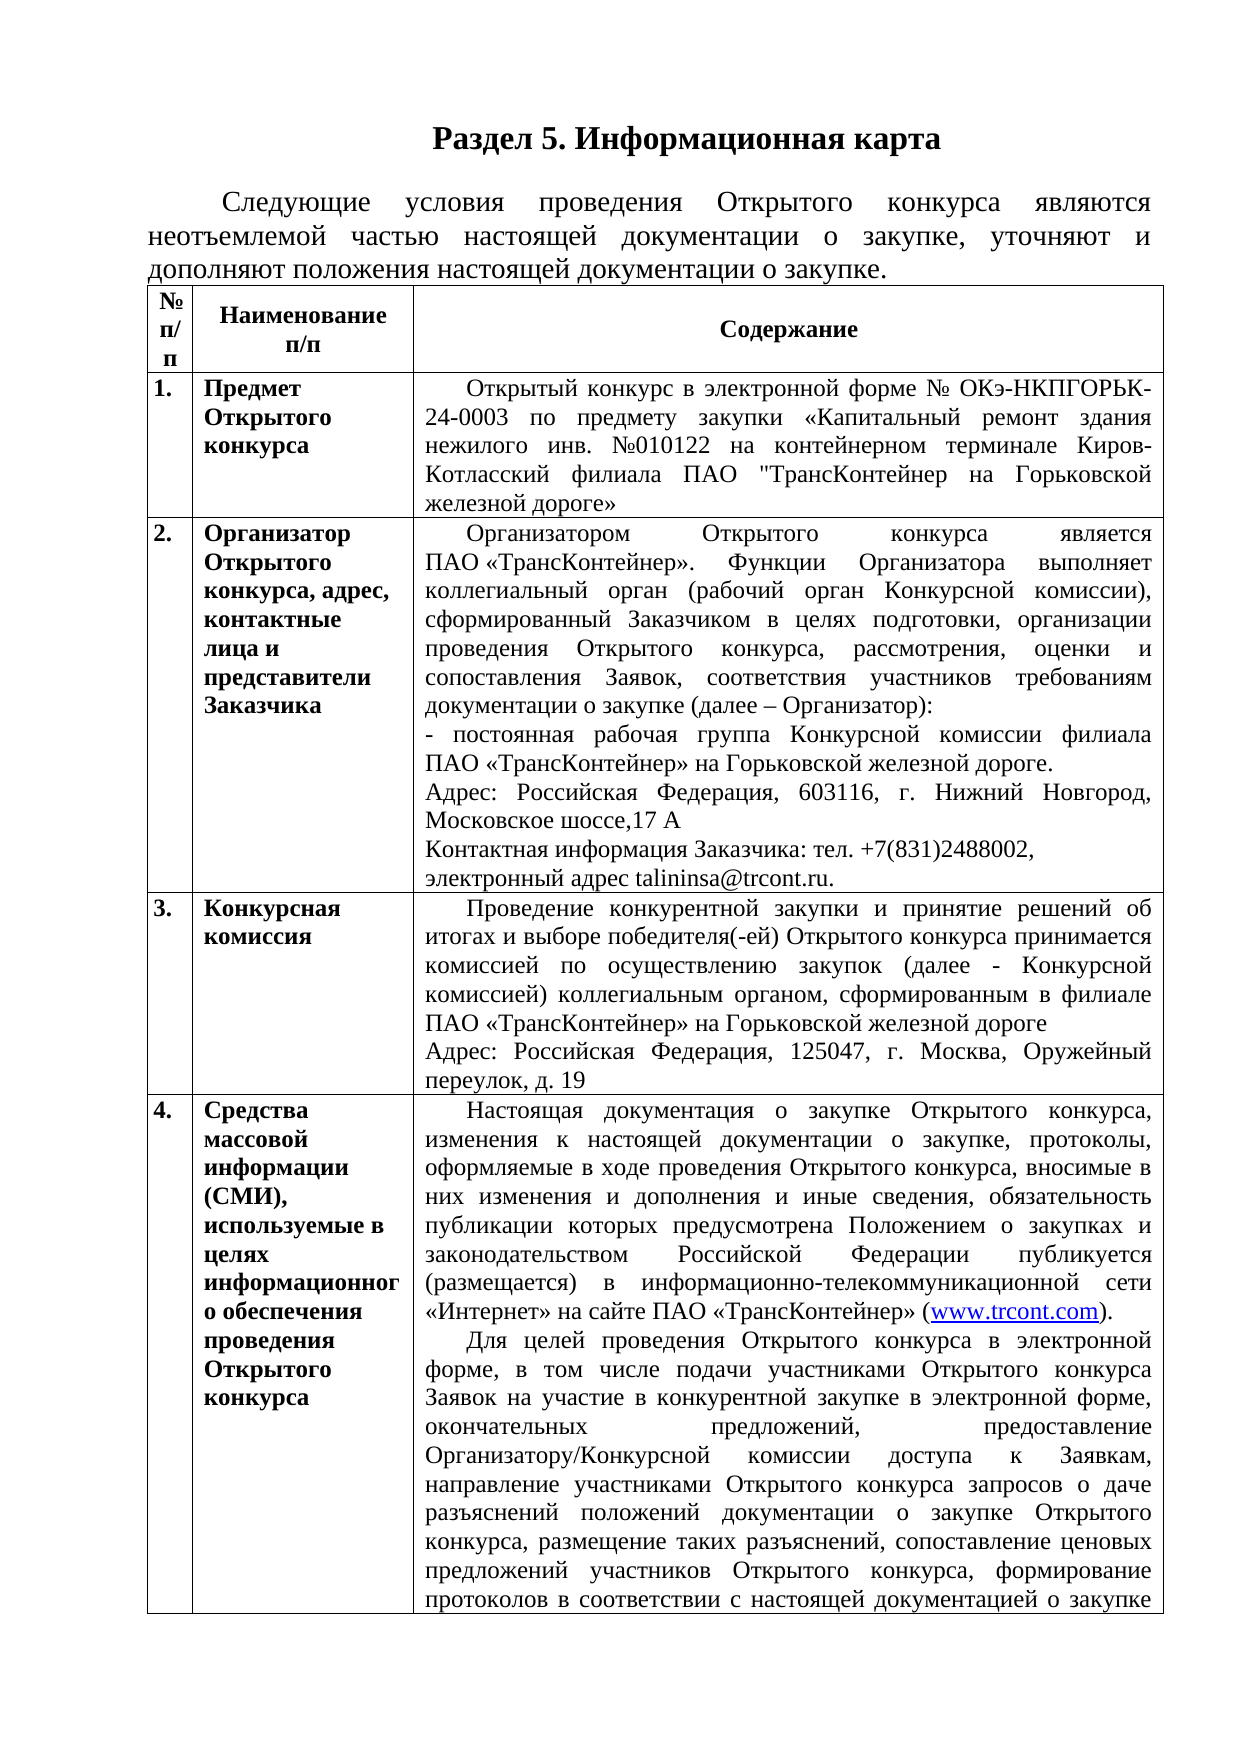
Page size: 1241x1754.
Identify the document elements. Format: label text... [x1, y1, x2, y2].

table_cell 1. [148, 373, 192, 517]
table_cell Конкурсная комиссия [193, 893, 413, 1094]
text Раздел 5. Информационная карта [222, 118, 1152, 156]
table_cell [193, 1095, 413, 1612]
table_cell Предмет Открытого конкурса [193, 373, 413, 517]
list Следующие условия проведения Открытого конкурса являются неотъемлемой частью настоящей документации о закупке, уточняют и дополняют положения настоящей документации о закупке. [148, 184, 1152, 285]
table_cell Организатором Открытого конкурса является ПАО «ТрансКонтейнер». Функции Организатора выполняет коллегиальный орган (рабочий орган Конкурсной комиссии), сформированный Заказчиком в целях подготовки, организации проведения Открытого конкурса, рассмотрения, оценки и сопоставления Заявок, соответствия участников требованиям документации о закупке (далее – Организатор): - постоянная рабочая группа Конкурсной комиссии филиала ПАО «ТрансКонтейнер» на Горьковской железной дороге. Адрес: Российская Федерация, 603116, г. Нижний Новгород, Московское шоссе,17 А Контактная информация Заказчика: тел. +7(831)2488002, электронный адрес talininsa@trcont.ru. [414, 518, 1163, 892]
table_header Содержание [414, 286, 1163, 372]
table_cell Организатор Открытого конкурса, адрес, контактные лица и представители Заказчика [193, 518, 413, 892]
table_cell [414, 1095, 1163, 1612]
table_cell Проведение конкурентной закупки и принятие решений об итогах и выборе победителя(-ей) Открытого конкурса принимается комиссией по осуществлению закупок (далее - Конкурсной комиссией) коллегиальным органом, сформированным в филиале ПАО «ТрансКонтейнер» на Горьковской железной дороге Адрес: Российская Федерация, 125047, г. Москва, Оружейный переулок, д. 19 [414, 893, 1163, 1094]
table_cell 4. [148, 1095, 192, 1612]
table_cell 3. [148, 893, 192, 1094]
table_header Наименование п/п [193, 286, 413, 372]
table_header №п/п [148, 286, 192, 372]
table_cell 2. [148, 518, 192, 892]
table_cell Открытый конкурс в электронной форме № ОКэ-НКПГОРЬК-24-0003 по предмету закупки «Капитальный ремонт здания нежилого инв. №010122 на контейнерном терминале Киров-Котласский филиала ПАО "ТрансКонтейнер на Горьковской железной дороге» [414, 373, 1163, 517]
